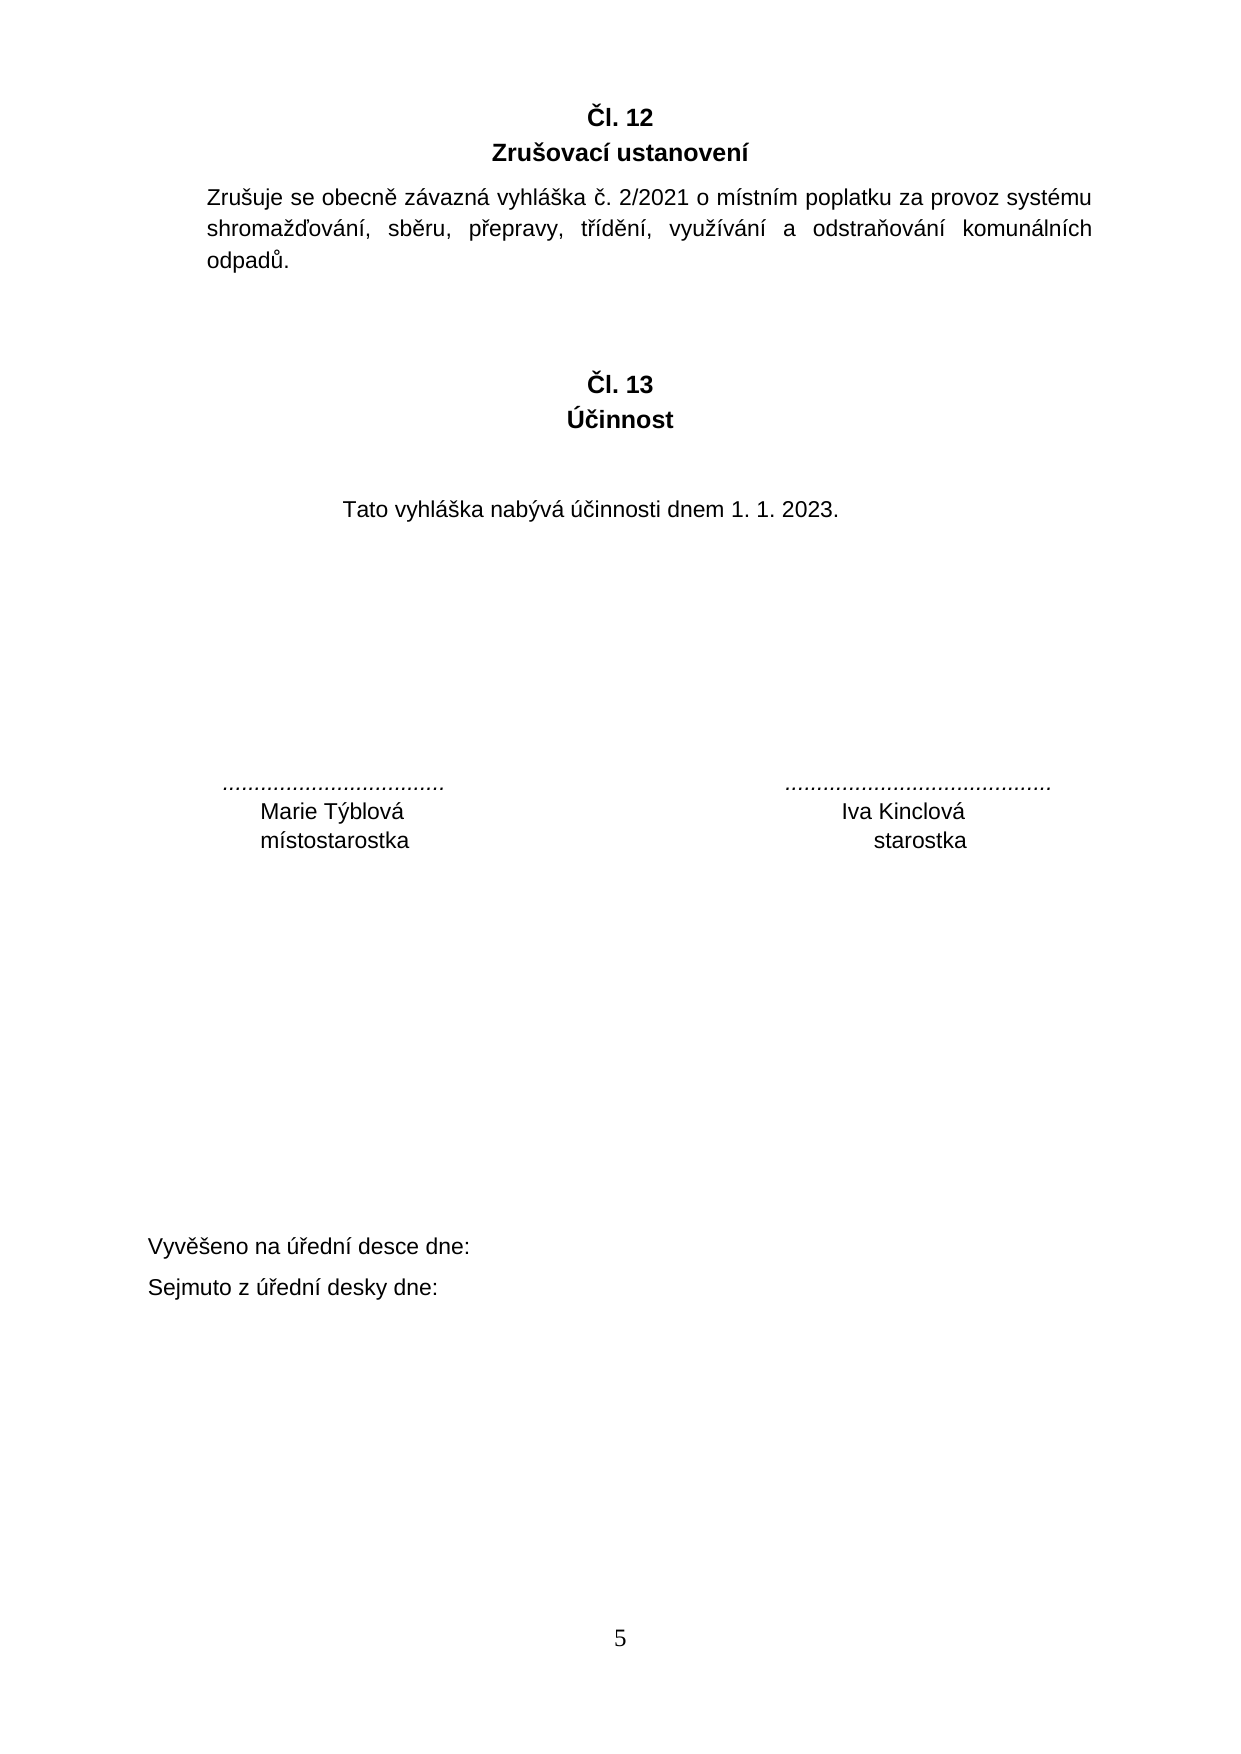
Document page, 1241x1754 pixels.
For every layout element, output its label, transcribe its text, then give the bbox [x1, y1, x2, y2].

text Vyvěšeno na úřední desce dne: [148, 1233, 1093, 1259]
text Zrušovací ustanovení [148, 138, 1093, 167]
text Sejmuto z úřední desky dne: [148, 1274, 1093, 1301]
text Čl. 12 [148, 103, 1093, 132]
text Zrušuje se obecně závazná vyhláška č. 2/2021 o místním poplatku za provoz systému shromažďování, sběru, přepravy, třídění, využívání a odstraňování komunálních odpadů. [207, 184, 1093, 273]
text Tato vyhláška nabývá účinnosti dnem 1. 1. 2023. [148, 496, 1093, 522]
text Účinnost [148, 405, 1093, 434]
text Čl. 13 [148, 370, 1093, 399]
text místostarostka starostka [148, 827, 1093, 853]
text Marie Týblová Iva Kinclová [148, 798, 1093, 824]
text ................................... .......................................... [148, 769, 1093, 795]
